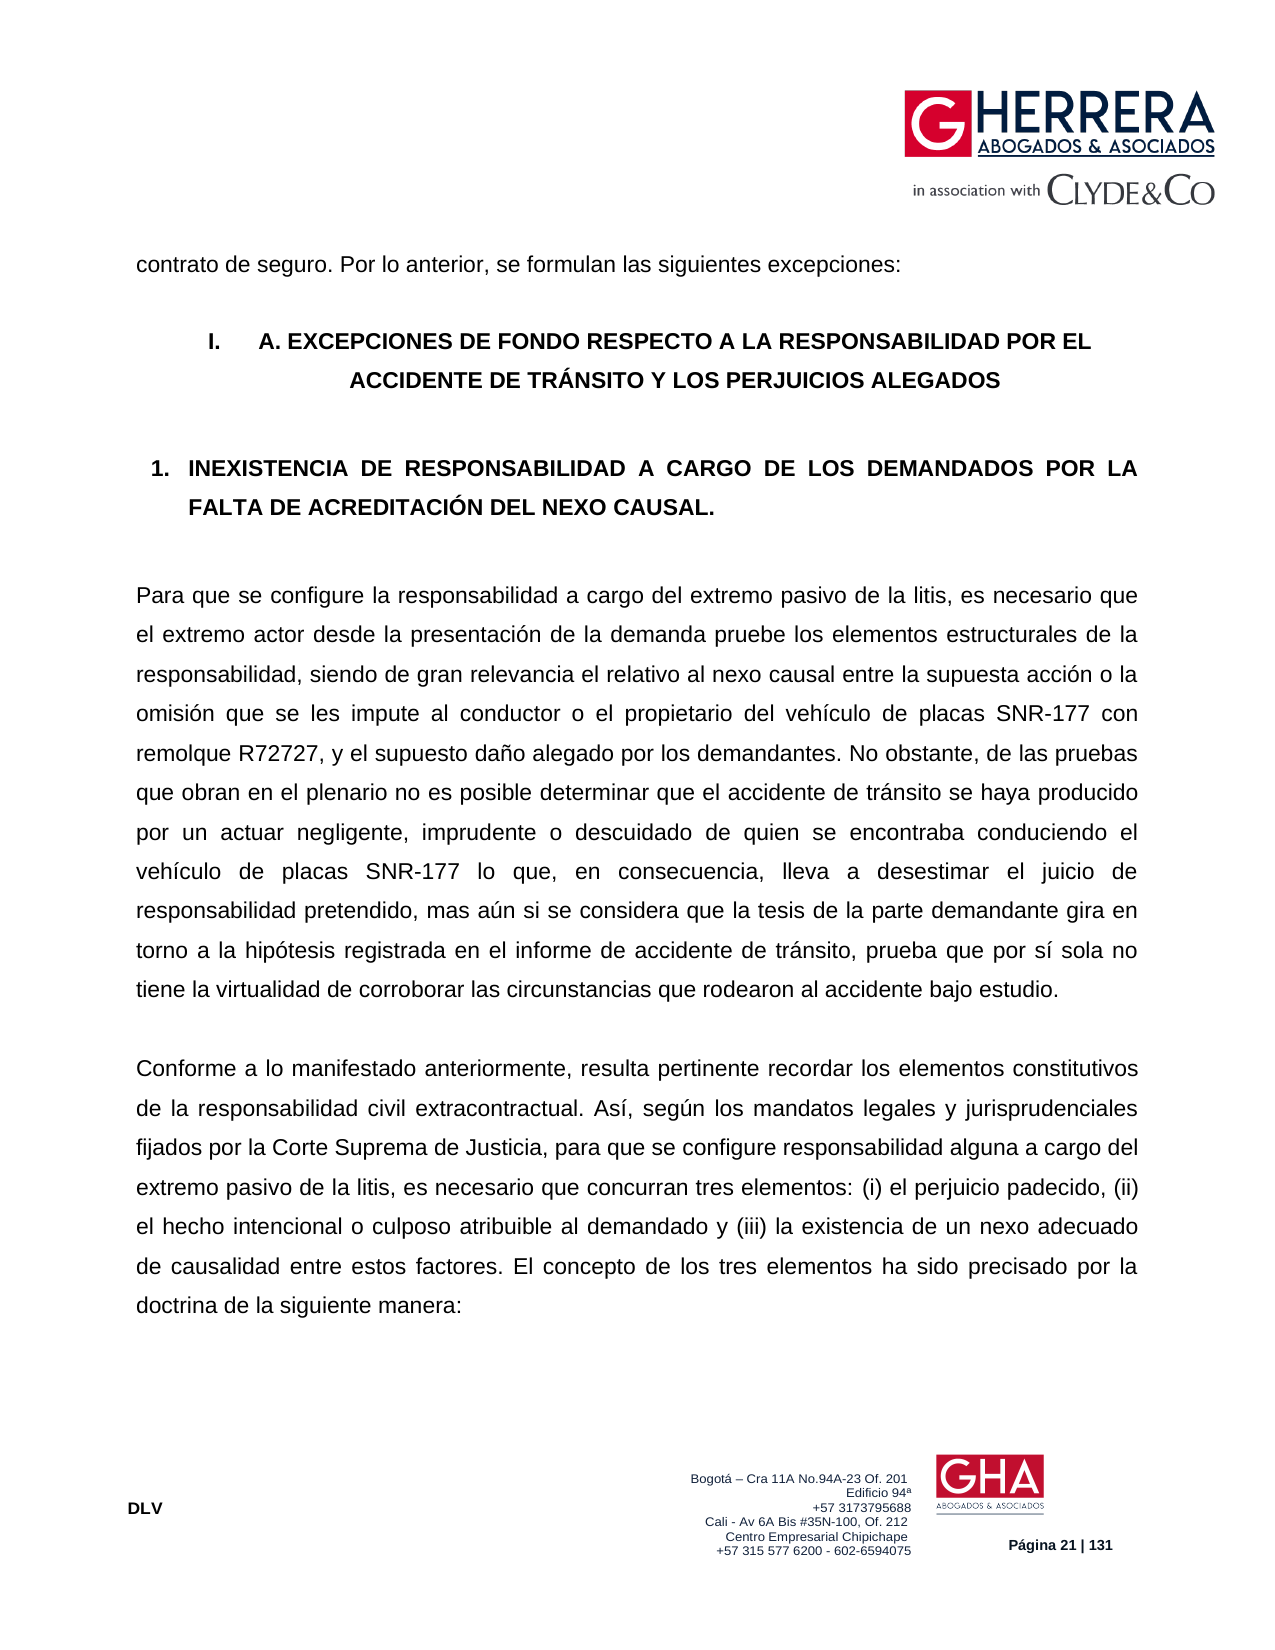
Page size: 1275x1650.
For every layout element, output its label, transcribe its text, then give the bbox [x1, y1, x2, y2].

text Conforme a lo manifestado anteriormente, resulta pertinente recordar los elementos constitutivos de la responsabilidad civil extracontractual. Así, según los mandatos legales y jurisprudenciales fijados por la Corte Suprema de Justicia, para que se configure responsabilidad alguna a cargo del extremo pasivo de la litis, es necesario que concurran tres elementos: (i) el perjuicio padecido, (ii) el hecho intencional o culposo atribuible al demandado y (iii) la existencia de un nexo adecuado de causalidad entre estos factores. El concepto de los tres elementos ha sido precisado por la doctrina de la siguiente manera: [136, 1055, 1139, 1318]
subtitle INEXISTENCIA DE RESPONSABILIDAD A CARGO DE LOS DEMANDADOS POR LA FALTA DE ACREDITACIÓN DEL NEXO CAUSAL. [151, 455, 1139, 521]
subtitle A. EXCEPCIONES DE FONDO RESPECTO A LA RESPONSABILIDAD POR EL ACCIDENTE DE TRÁNSITO Y LOS PERJUICIOS ALEGADOS [173, 328, 1139, 394]
picture [884, 73, 1235, 222]
picture [929, 1451, 1050, 1519]
text Para que se configure la responsabilidad a cargo del extremo pasivo de la litis, es necesario que el extremo actor desde la presentación de la demanda pruebe los elementos estructurales de la responsabilidad, siendo de gran relevancia el relativo al nexo causal entre la supuesta acción o la omisión que se les impute al conductor o el propietario del vehículo de placas SNR-177 con remolque R72727, y el supuesto daño alegado por los demandantes. No obstante, de las pruebas que obran en el plenario no es posible determinar que el accidente de tránsito se haya producido por un actuar negligente, imprudente o descuidado de quien se encontraba conduciendo el vehículo de placas SNR-177 lo que, en consecuencia, lleva a desestimar el juicio de responsabilidad pretendido, mas aún si se considera que la tesis de la parte demandante gira en torno a la hipótesis registrada en el informe de accidente de tránsito, prueba que por sí sola no tiene la virtualidad de corroborar las circunstancias que rodearon al accidente bajo estudio. [136, 582, 1139, 1003]
